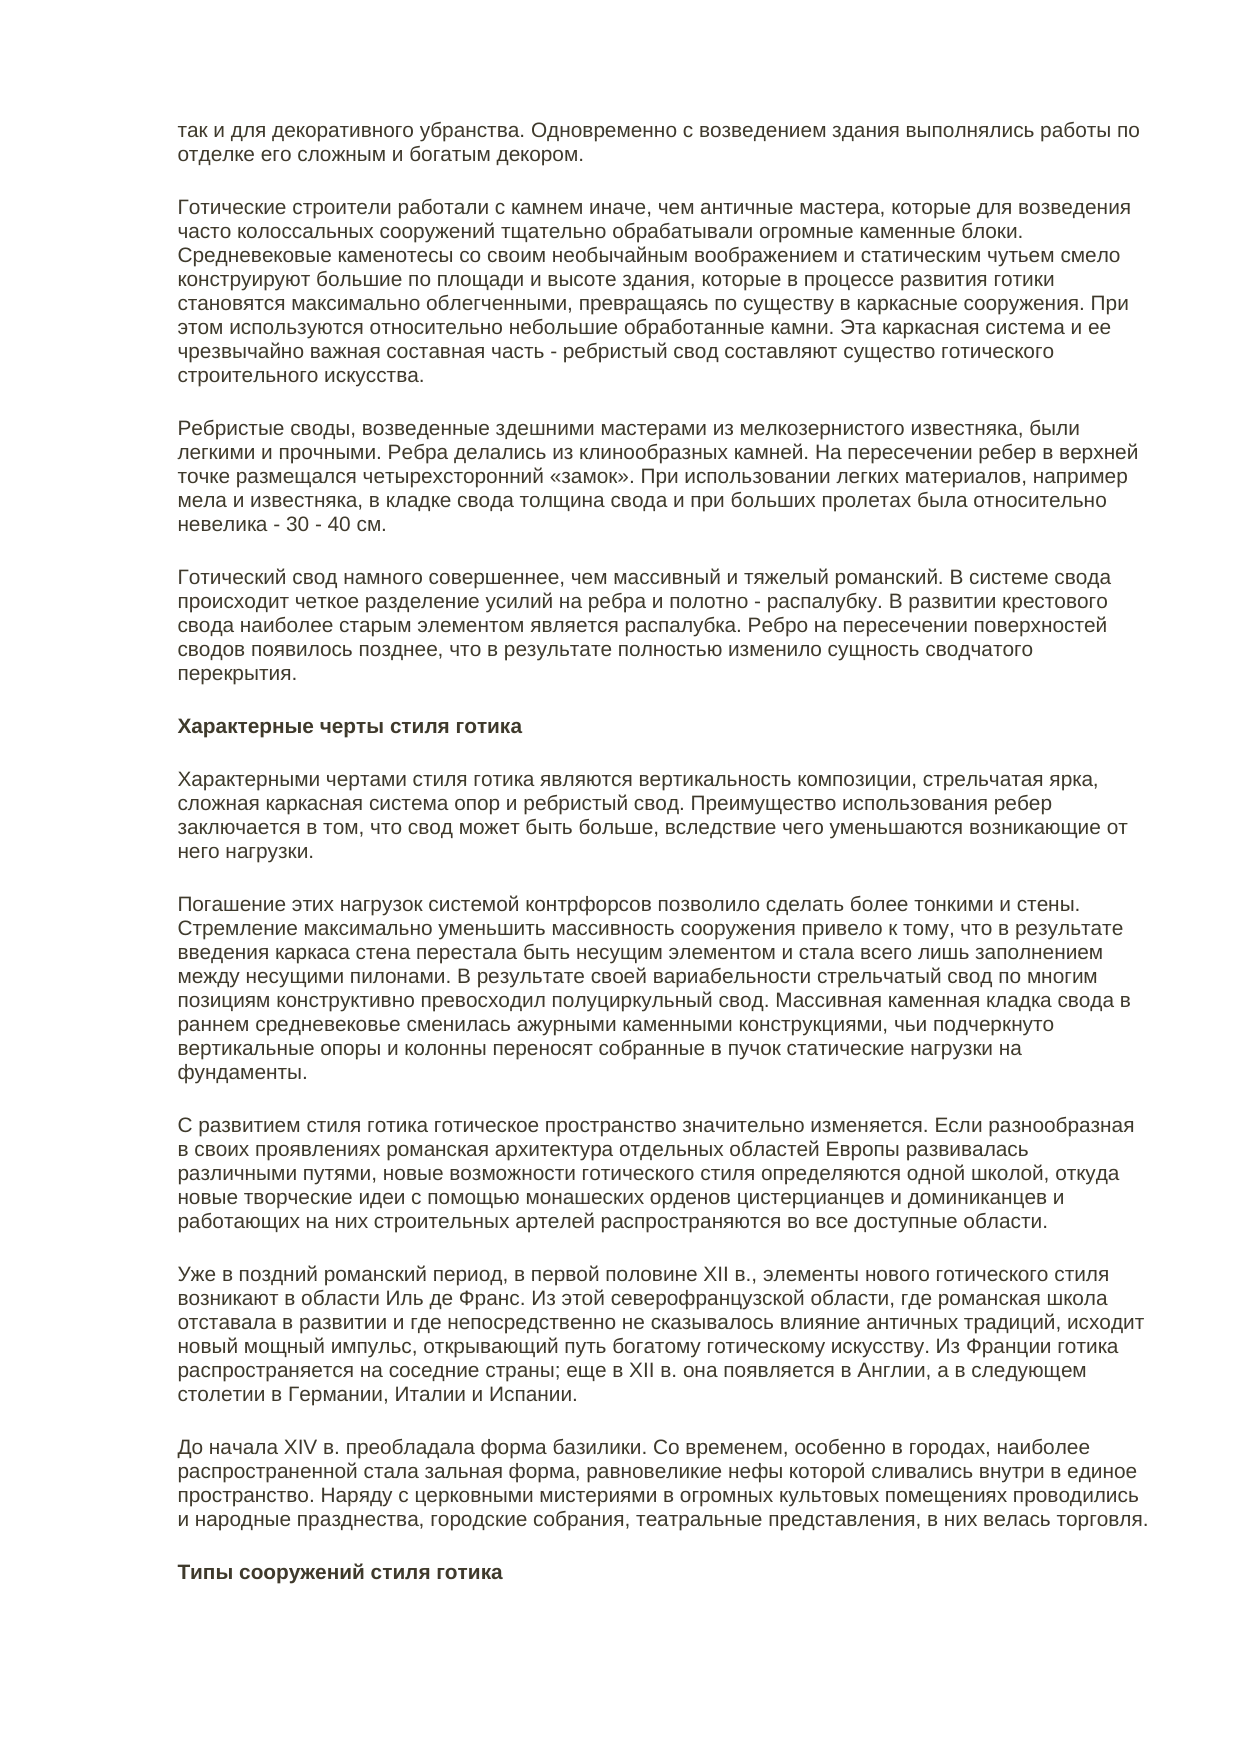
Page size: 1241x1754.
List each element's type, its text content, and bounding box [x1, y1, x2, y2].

text Готические строители работали с камнем иначе, чем античные мастера, которые для возведения часто колоссальных сооружений тщательно обрабатывали огромные каменные блоки. Средневековые каменотесы со своим необычайным воображением и статическим чутьем смело конструируют большие по площади и высоте здания, которые в процессе развития готики становятся максимально облегченными, превращаясь по существу в каркасные сооружения. При этом используются относительно небольшие обработанные камни. Эта каркасная система и ее чрезвычайно важная составная часть - ребристый свод составляют существо готического строительного искусства. [177, 195, 1152, 387]
text До начала XIV в. преобладала форма базилики. Со временем, особенно в городах, наиболее распространенной стала зальная форма, равновеликие нефы которой сливались внутри в единое пространство. Наряду с церковными мистериями в огромных культовых помещениях проводились и народные празднества, городские собрания, театральные представления, в них велась торговля. [177, 1435, 1152, 1531]
text Погашение этих нагрузок системой контрфорсов позволило сделать более тонкими и стены. Стремление максимально уменьшить массивность сооружения привело к тому, что в результате введения каркаса стена перестала быть несущим элементом и стала всего лишь заполнением между несущими пилонами. В результате своей вариабельности стрельчатый свод по многим позициям конструктивно превосходил полуциркульный свод. Массивная каменная кладка свода в раннем средневековье сменилась ажурными каменными конструкциями, чьи подчеркнуто вертикальные опоры и колонны переносят собранные в пучок статические нагрузки на фундаменты. [177, 892, 1152, 1084]
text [177, 118, 1152, 166]
text Типы сооружений стиля готика [177, 1560, 1152, 1584]
text Ребристые своды, возведенные здешними мастерами из мелкозернистого известняка, были легкими и прочными. Ребра делались из клинообразных камней. На пересечении ребер в верхней точке размещался четырехсторонний «замок». При использовании легких материалов, например мела и известняка, в кладке свода толщина свода и при больших пролетах была относительно невелика - 30 - 40 см. [177, 416, 1152, 536]
text С развитием стиля готика готическое пространство значительно изменяется. Если разнообразная в своих проявлениях романская архитектура отдельных областей Европы развивалась различными путями, новые возможности готического стиля определяются одной школой, откуда новые творческие идеи с помощью монашеских орденов цистерцианцев и доминиканцев и работающих на них строительных артелей распространяются во все доступные области. [177, 1113, 1152, 1233]
text Готический свод намного совершеннее, чем массивный и тяжелый романский. В системе свода происходит четкое разделение усилий на ребра и полотно - распалубку. В развитии крестового свода наиболее старым элементом является распалубка. Ребро на пересечении поверхностей сводов появилось позднее, что в результате полностью изменило сущность сводчатого перекрытия. [177, 565, 1152, 685]
text Характерными чертами стиля готика являются вертикальность композиции, стрельчатая ярка, сложная каркасная система опор и ребристый свод. Преимущество использования ребер заключается в том, что свод может быть больше, вследствие чего уменьшаются возникающие от него нагрузки. [177, 767, 1152, 863]
text Характерные черты стиля готика [177, 714, 1152, 738]
text Уже в поздний романский период, в первой половине XII в., элементы нового готического стиля возникают в области Иль де Франс. Из этой северофранцузской области, где романская школа отставала в развитии и где непосредственно не сказывалось влияние античных традиций, исходит новый мощный импульс, открывающий путь богатому готическому искусству. Из Франции готика распространяется на соседние страны; еще в XII в. она появляется в Англии, а в следующем столетии в Германии, Италии и Испании. [177, 1262, 1152, 1406]
